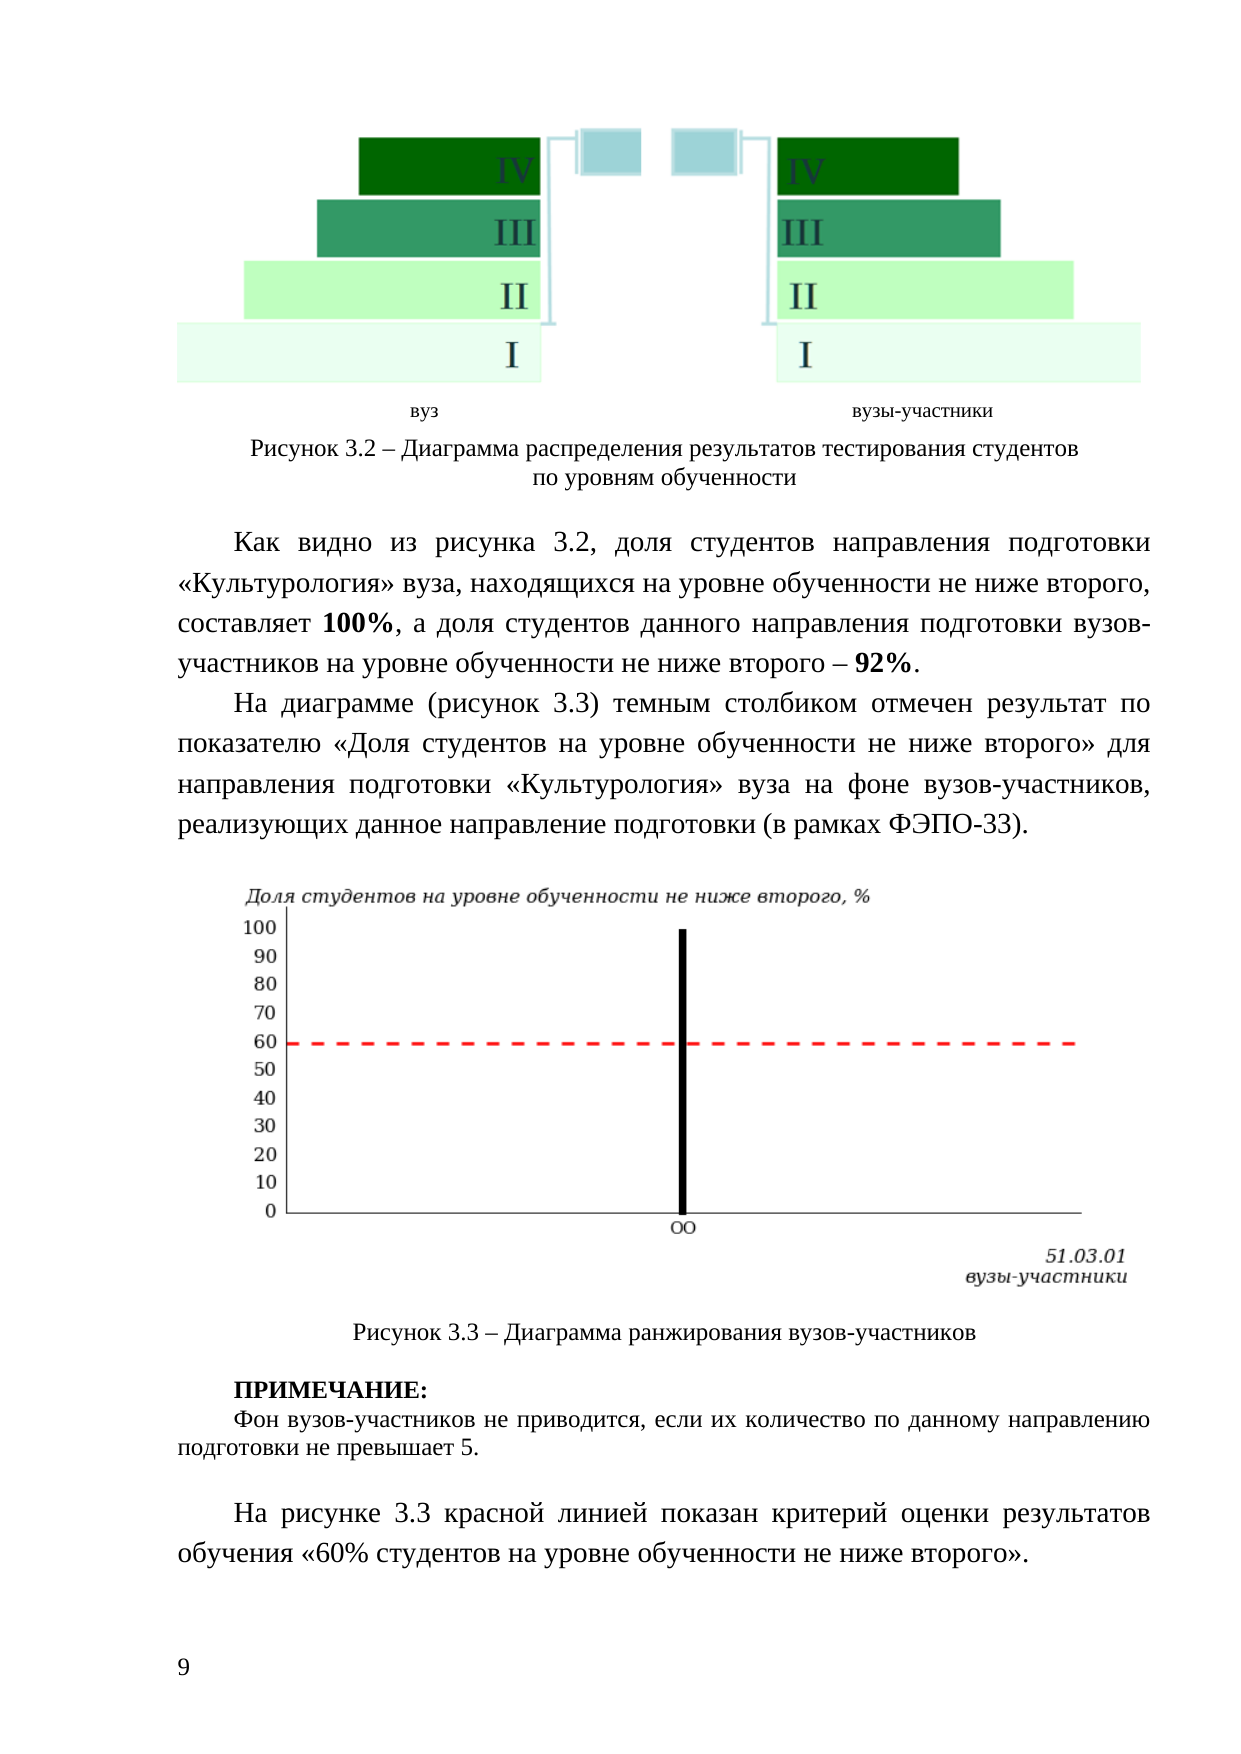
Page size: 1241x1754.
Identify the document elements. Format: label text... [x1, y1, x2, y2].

text Рисунок 3.2 – Диаграмма распределения результатов тестирования студентов по уровням обученности [177, 433, 1152, 491]
text Как видно из рисунка 3.2, доля студентов направления подготовки «Культурология» вуза, находящихся на уровне обученности не ниже второго, составляет 100%, а доля студентов данного направления подготовки вузов-участников на уровне обученности не ниже второго – 92%. [177, 524, 1152, 679]
text На рисунке 3.3 красной линией показан критерий оценки результатов обучения «60% студентов на уровне обученности не ниже второго». [177, 1495, 1152, 1568]
table_header вузы-участники [682, 398, 1163, 422]
picture [192, 875, 1137, 1318]
text ПРИМЕЧАНИЕ: [177, 1375, 1152, 1404]
text Фон вузов-участников не приводится, если их количество по данному направлению подготовки не превышает 5. [177, 1404, 1152, 1461]
text На диаграмме (рисунок 3.3) темным столбиком отмечен результат по показателю «Доля студентов на уровне обученности не ниже второго» для направления подготовки «Культурология» вуза на фоне вузов-участников, реализующих данное направление подготовки (в рамках ФЭПО-33). [177, 685, 1152, 839]
picture [177, 118, 1150, 398]
table_header вуз [166, 398, 682, 422]
